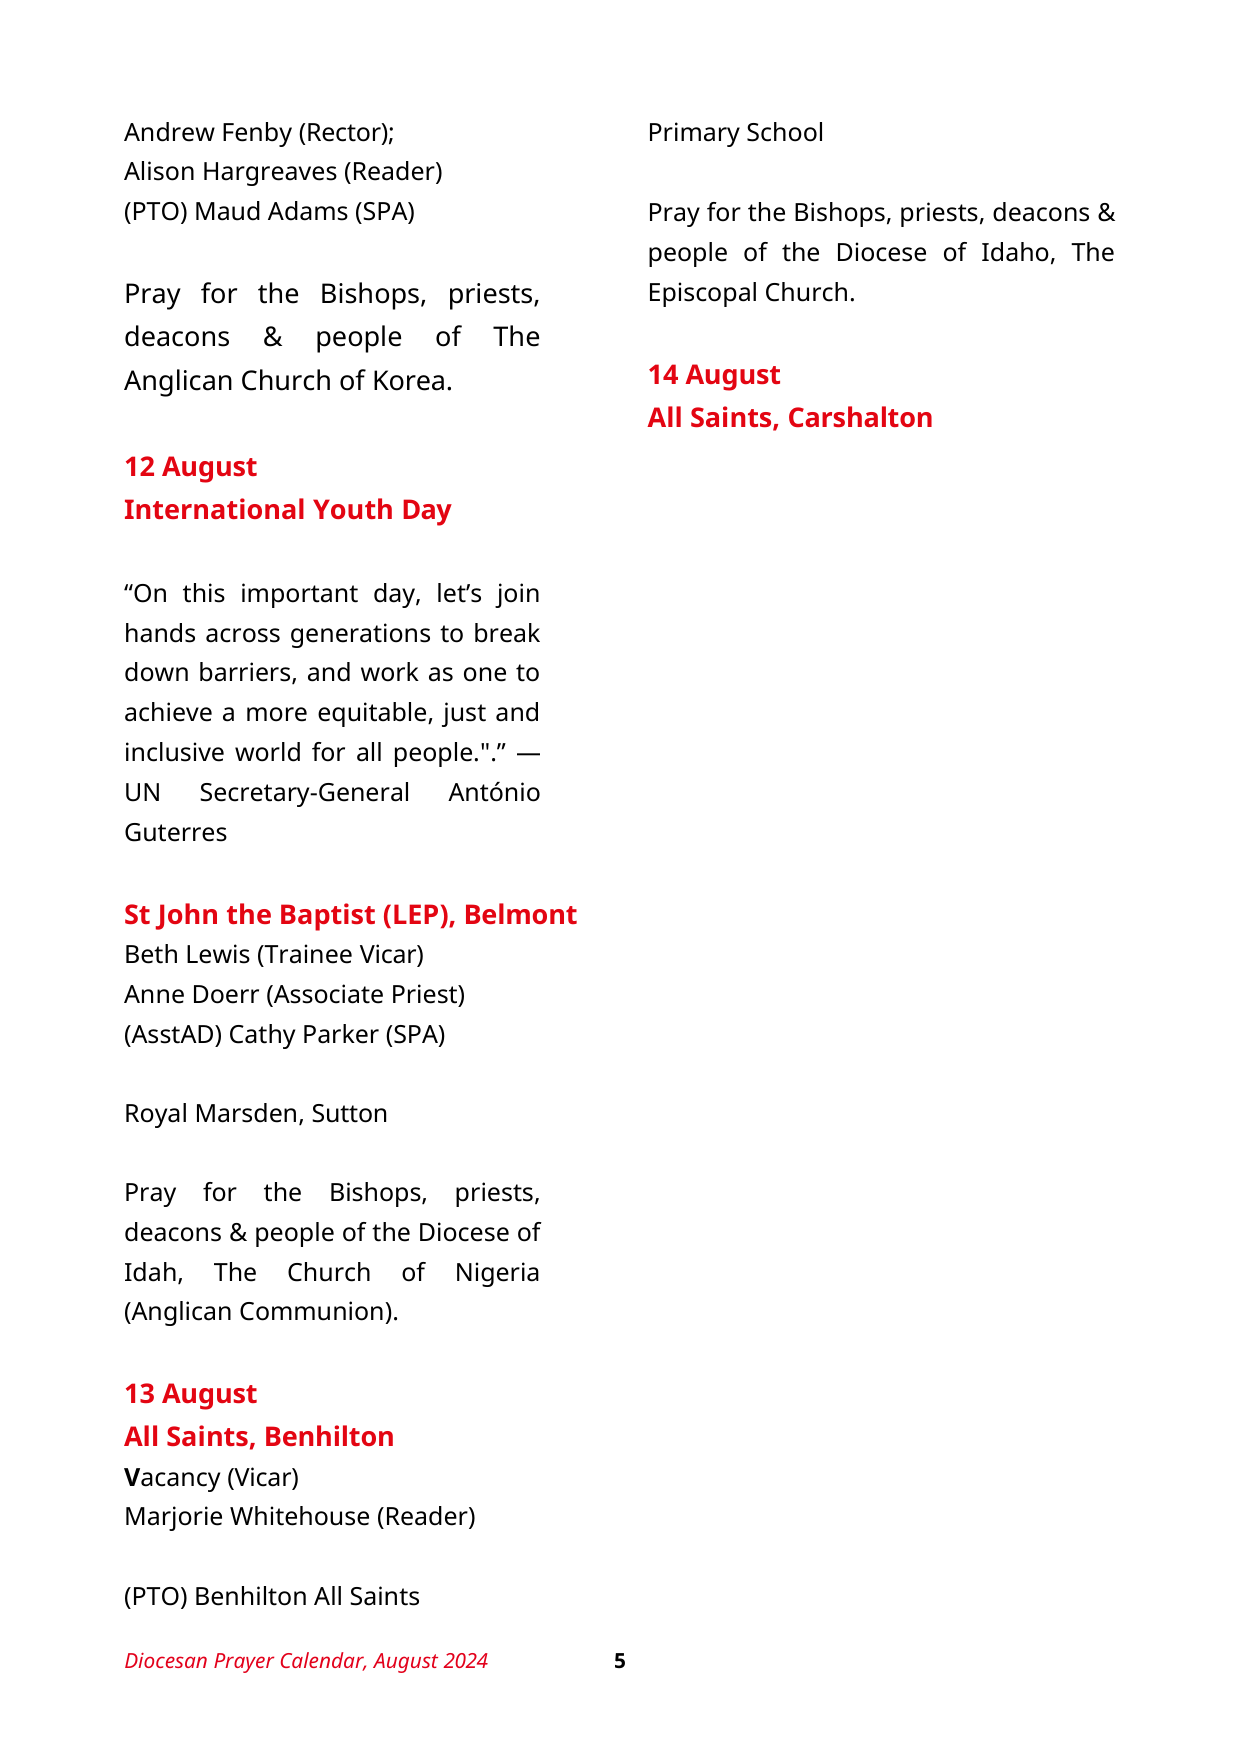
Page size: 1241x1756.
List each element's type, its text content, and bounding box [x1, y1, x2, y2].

text Pray for the Bishops, priests, deacons & people of The Anglican Church of Korea. [124, 274, 541, 398]
text Pray for the Bishops, priests, deacons & people of the Diocese of Idaho, The Episcopal Church. [647, 195, 1116, 308]
text International Youth Day [124, 491, 596, 528]
text Anne Doerr (Associate Priest) (AsstAD) Cathy Parker (SPA) [124, 977, 558, 1050]
text Royal Marsden, Sutton [124, 1096, 596, 1130]
text Andrew Fenby (Rector); [124, 114, 596, 149]
text “On this important day, let’s join hands across generations to break down barriers, and work as one to achieve a more equitable, just and inclusive world for all people.".” — UN Secretary-General António Guterres [124, 576, 541, 848]
text All Saints, Carshalton [647, 398, 1171, 435]
text St John the Baptist (LEP), Belmont [124, 895, 596, 932]
text Marjorie Whitehouse (Reader) (PTO) Benhilton All Saints Primary School [647, 114, 1073, 149]
text Pray for the Bishops, priests, deacons & people of the Diocese of Idah, The Church of Nigeria (Anglican Communion). [124, 1174, 541, 1328]
text 12 August [124, 448, 596, 485]
text 13 August [124, 1375, 596, 1412]
text Vacancy (Vicar) [124, 1459, 596, 1493]
text Beth Lewis (Trainee Vicar) [124, 937, 596, 971]
text All Saints, Benhilton [124, 1418, 596, 1454]
text Marjorie Whitehouse (Reader) (PTO) Benhilton All Saints Primary School [124, 1499, 498, 1613]
text Alison Hargreaves (Reader) (PTO) Maud Adams (SPA) [124, 154, 498, 228]
text 14 August [647, 355, 1171, 392]
